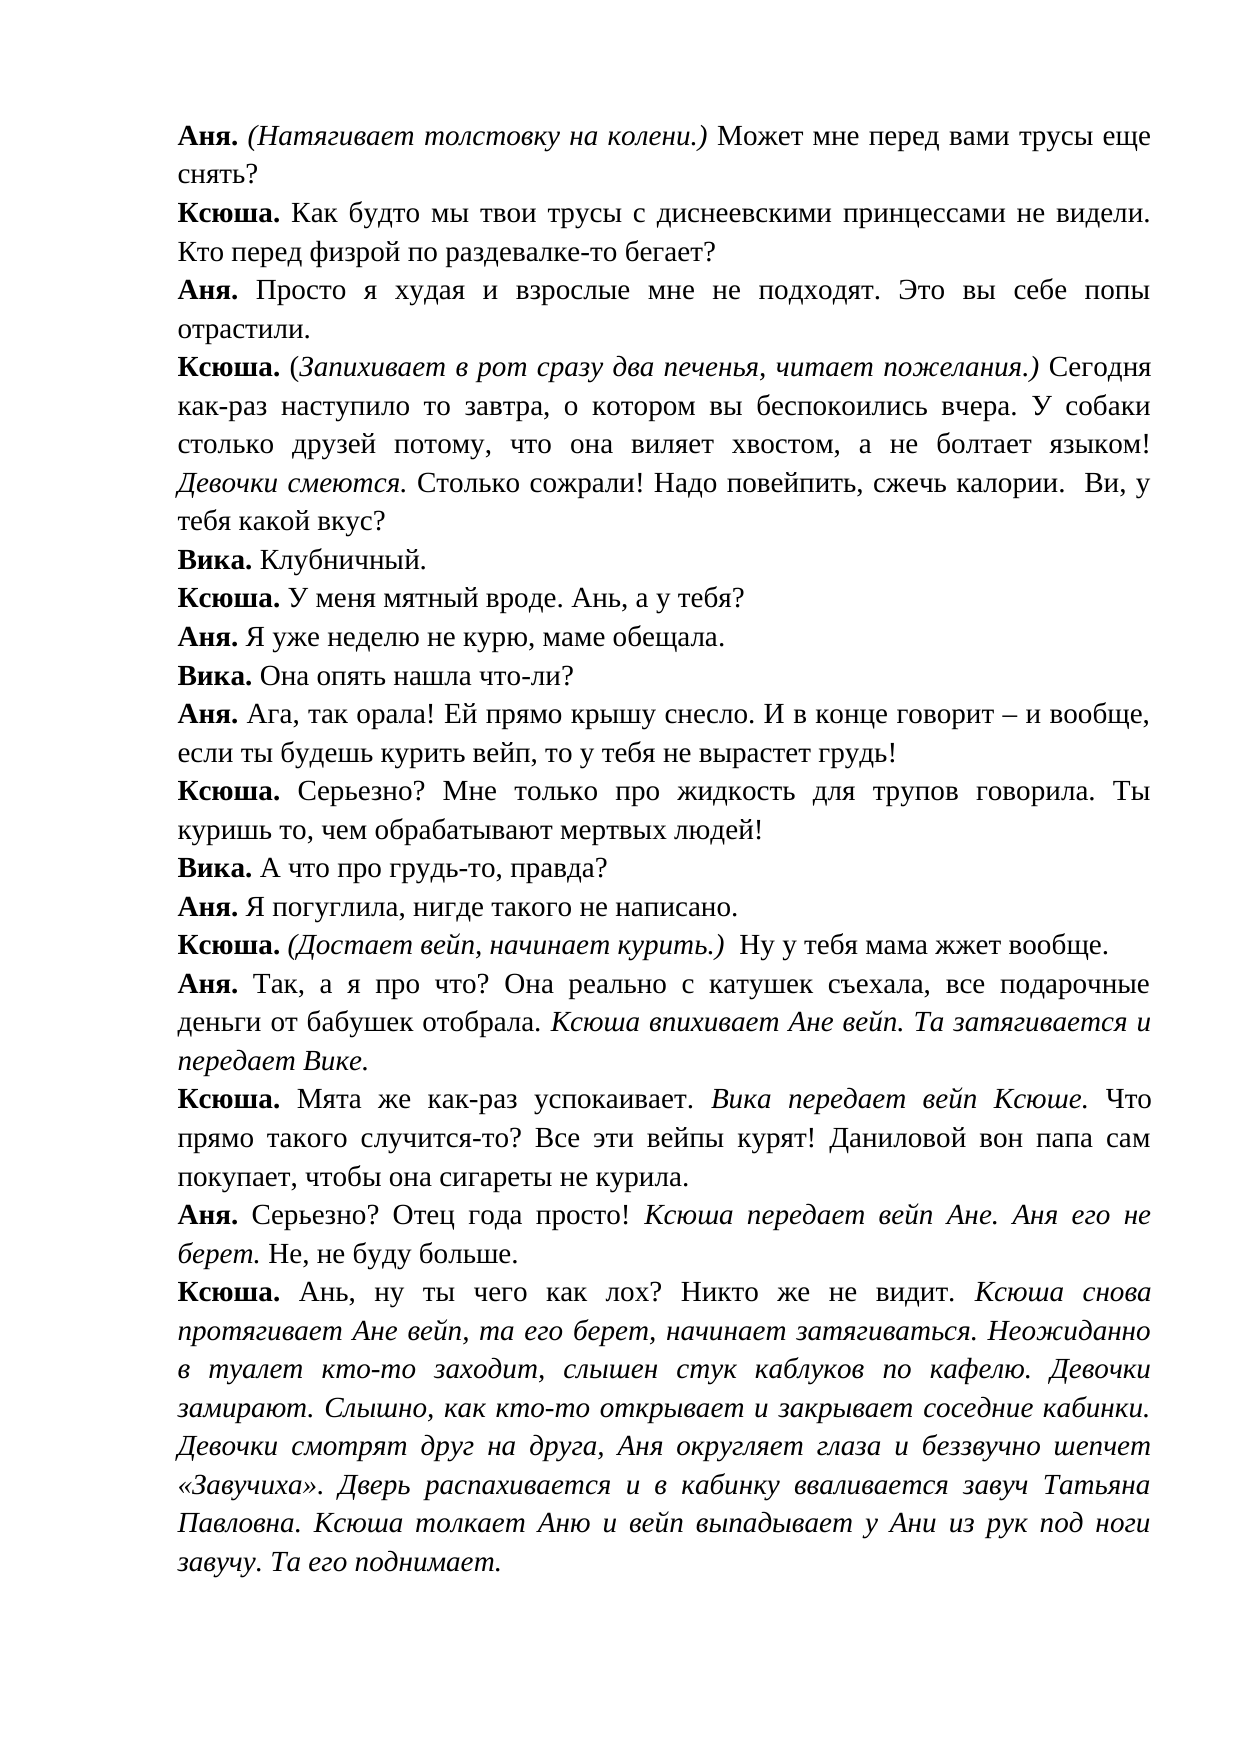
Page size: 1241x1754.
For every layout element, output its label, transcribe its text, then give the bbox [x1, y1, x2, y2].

text Ксюша. (Достает вейп, начинает курить.) Ну у тебя мама жжет вообще. [177, 927, 1152, 961]
text Аня. (Натягивает толстовку на колени.) Может мне перед вами трусы еще снять? [177, 118, 1152, 190]
text Ксюша. (Запихивает в рот сразу два печенья, читает пожелания.) Сегодня как-раз наступило то завтра, о котором вы беспокоились вчера. У собаки столько друзей потому, что она виляет хвостом, а не болтает языком! Девочки смеются. Столько сожрали! Надо повейпить, сжечь калории. Ви, у тебя какой вкус? [177, 349, 1152, 537]
text Ксюша. Как будто мы твои трусы с диснеевскими принцессами не видели. Кто перед физрой по раздевалке-то бегает? [177, 195, 1152, 267]
text Ксюша. Ань, ну ты чего как лох? Никто же не видит. Ксюша снова протягивает Ане вейп, та его берет, начинает затягиваться. Неожиданно в туалет кто-то заходит, слышен стук каблуков по кафелю. Девочки замирают. Слышно, как кто-то открывает и закрывает соседние кабинки. Девочки смотрят друг на друга, Аня округляет глаза и беззвучно шепчет «Завучиха». Дверь распахивается и в кабинку вваливается завуч Татьяна Павловна. Ксюша толкает Аню и вейп выпадывает у Ани из рук под ноги завучу. Та его поднимает. [177, 1274, 1152, 1578]
text Аня. Серьезно? Отец года просто! Ксюша передает вейп Ане. Аня его не берет. Не, не буду больше. [177, 1197, 1152, 1269]
text Ксюша. У меня мятный вроде. Ань, а у тебя? [177, 581, 1152, 614]
text Ксюша. Серьезно? Мне только про жидкость для трупов говорила. Ты куришь то, чем обрабатывают мертвых людей! [177, 773, 1152, 845]
text Вика. А что про грудь-то, правда? [177, 850, 1152, 884]
text Аня. Так, а я про что? Она реально с катушек съехала, все подарочные деньги от бабушек отобрала. Ксюша впихивает Ане вейп. Та затягивается и передает Вике. [177, 966, 1152, 1077]
text Аня. Просто я худая и взрослые мне не подходят. Это вы себе попы отрастили. [177, 272, 1152, 344]
text Аня. Я погуглила, нигде такого не написано. [177, 889, 1152, 922]
text Вика. Она опять нашла что-ли? [177, 658, 1152, 691]
text Ксюша. Мята же как-раз успокаивает. Вика передает вейп Ксюше. Что прямо такого случится-то? Все эти вейпы курят! Даниловой вон папа сам покупает, чтобы она сигареты не курила. [177, 1082, 1152, 1192]
text Вика. Клубничный. [177, 542, 1152, 576]
text Аня. Я уже неделю не курю, маме обещала. [177, 619, 1152, 653]
text Аня. Ага, так орала! Ей прямо крышу снесло. И в конце говорит – и вообще, если ты будешь курить вейп, то у тебя не вырастет грудь! [177, 696, 1152, 768]
